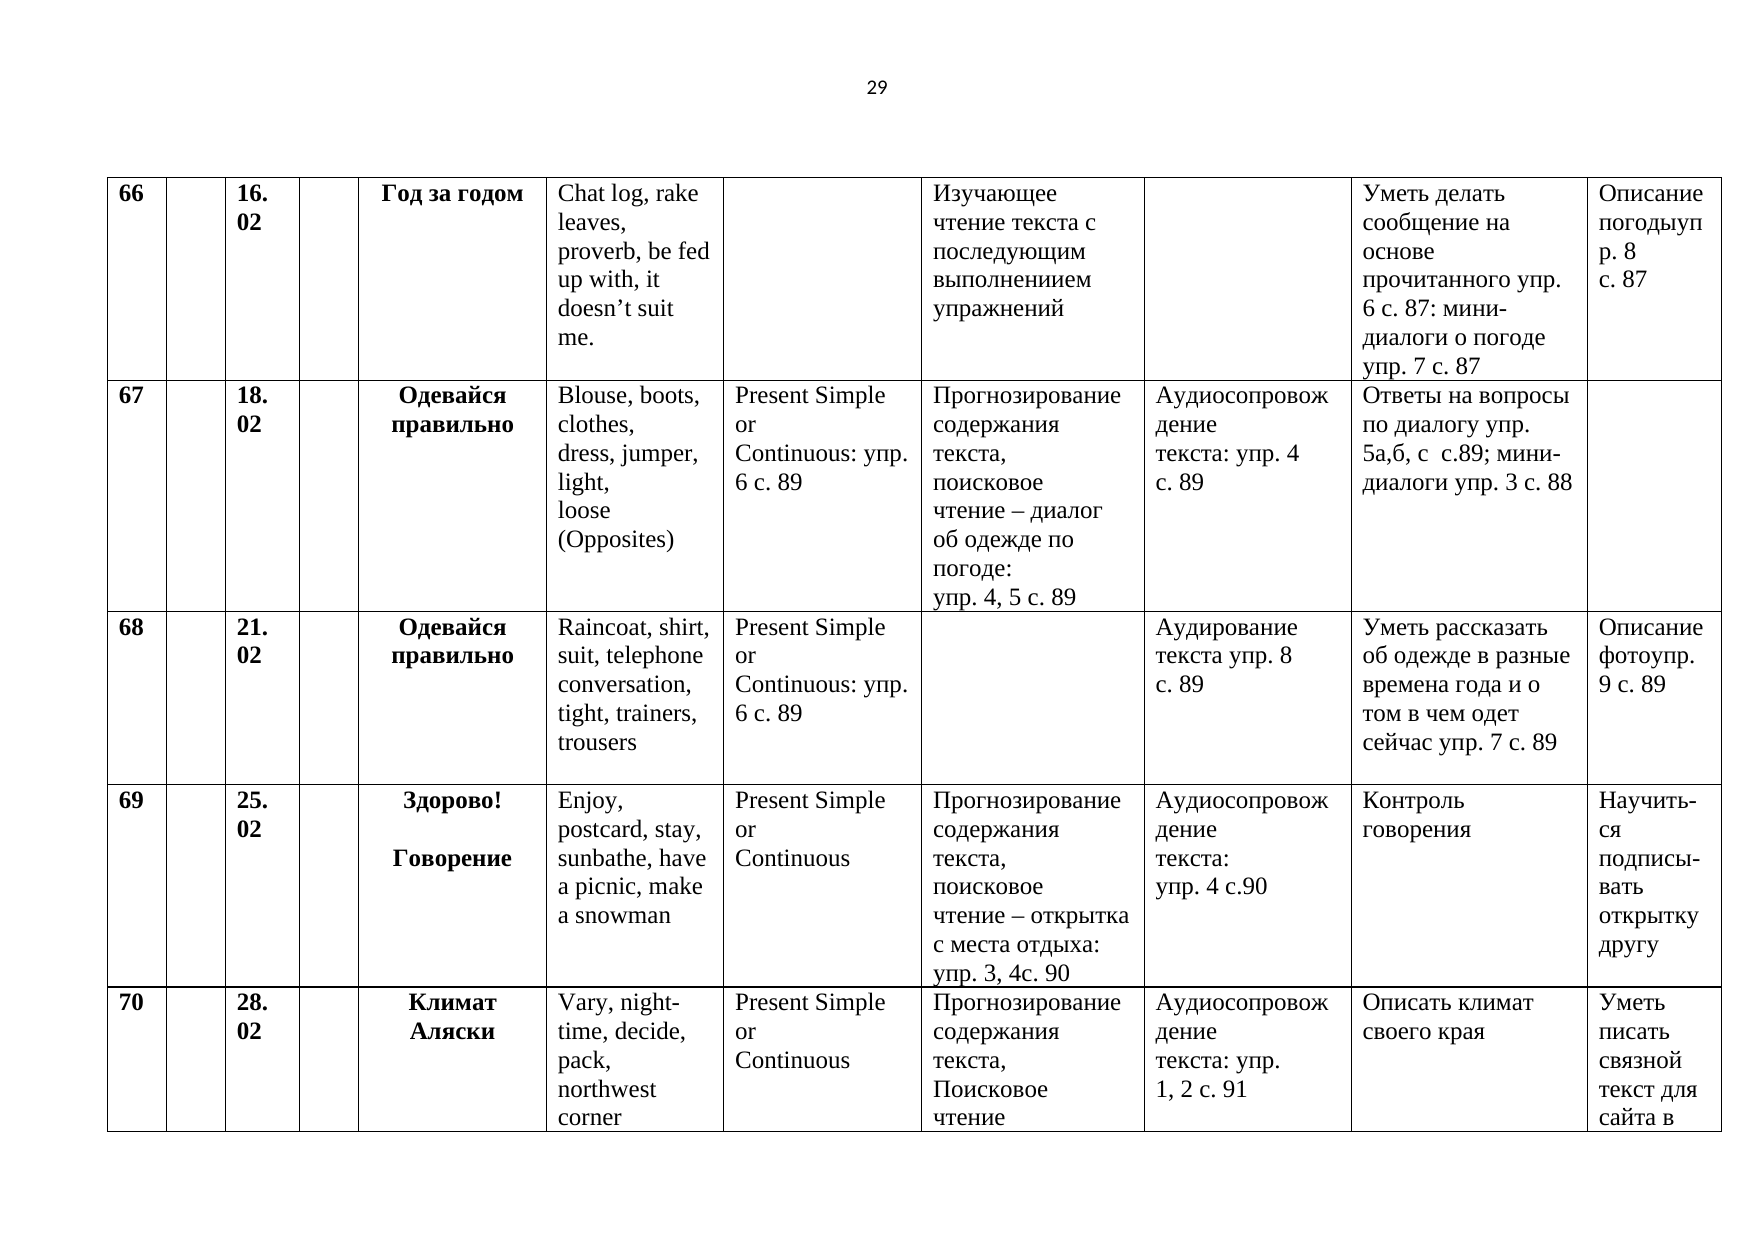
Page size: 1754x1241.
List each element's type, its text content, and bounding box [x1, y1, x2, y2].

table_cell Изучающее чтение текста с последующим выполнениием упражнений [922, 178, 1144, 379]
table_cell Одевайся правильно [359, 381, 546, 611]
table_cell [1588, 988, 1721, 1131]
table_cell Одевайся правильно [359, 612, 546, 784]
table_cell [167, 988, 225, 1131]
table_cell 69 [108, 785, 166, 986]
table_cell Аудиосопровождение текста: упр. 4 с. 89 [1145, 381, 1351, 611]
table_cell 21. 02 [226, 612, 299, 784]
table_cell Chat log, rake leaves, proverb, be fed up with, it doesn’t suit me. [547, 178, 723, 379]
table_cell [167, 178, 225, 379]
table_cell [724, 178, 921, 379]
table_cell Климат Аляски [359, 988, 546, 1131]
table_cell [1145, 988, 1351, 1131]
table_cell Здорово! Говорение [359, 785, 546, 986]
table_cell Описаниепогодыупр. 8 с. 87 [1588, 178, 1721, 379]
table_cell Present Simple or Continuous [724, 785, 921, 986]
table_cell Аудирование текста упр. 8 с. 89 [1145, 612, 1351, 784]
table_cell [300, 178, 358, 379]
table_cell 18. 02 [226, 381, 299, 611]
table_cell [1352, 988, 1587, 1131]
table_cell [167, 612, 225, 784]
table_cell Present Simple or Continuous: упр. 6 с. 89 [724, 612, 921, 784]
table_cell Raincoat, shirt, suit, telephone conversation, tight, trainers, trousers [547, 612, 723, 784]
table_cell 68 [108, 612, 166, 784]
table_cell [167, 381, 225, 611]
table_cell Уметь рассказать об одежде в разные времена года и о том в чем одет сейчас упр. 7 с. 89 [1352, 612, 1587, 784]
table_cell Научить-ся подписы-вать открытку другу [1588, 785, 1721, 986]
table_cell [724, 988, 921, 1131]
table_cell [922, 612, 1144, 784]
table_cell 25. 02 [226, 785, 299, 986]
table_cell Enjoy, postcard, stay, sunbathe, have a picnic, make a snowman [547, 785, 723, 986]
table_cell [167, 785, 225, 986]
table_cell 67 [108, 381, 166, 611]
table_cell 66 [108, 178, 166, 379]
table_cell [1145, 178, 1351, 379]
table_cell Год за годом [359, 178, 546, 379]
table_cell Прогнозирование содержания текста, поисковое чтение – диалог об одежде по погоде: упр. 4, 5 с. 89 [922, 381, 1144, 611]
table_cell 28. 02 [226, 988, 299, 1131]
table_cell Описаниефотоупр. 9 с. 89 [1588, 612, 1721, 784]
table_cell 16. 02 [226, 178, 299, 379]
table_cell Blouse, boots, clothes, dress, jumper, light, loose (Opposites) [547, 381, 723, 611]
table_cell Контроль говорения [1352, 785, 1587, 986]
table_cell [300, 988, 358, 1131]
table_cell [1588, 381, 1721, 611]
table_cell 70 [108, 988, 166, 1131]
table_cell Аудиосопровождение текста: упр. 4 с.90 [1145, 785, 1351, 986]
table_cell Уметь делать сообщение на основе прочитанного упр. 6 с. 87: мини-диалоги о погоде упр. 7 с. 87 [1352, 178, 1587, 379]
table_cell Ответы на вопросы по диалогу упр. 5а,б, с с.89; мини-диалоги упр. 3 с. 88 [1352, 381, 1587, 611]
table_cell [300, 381, 358, 611]
table_cell [300, 785, 358, 986]
table_cell Present Simple or Continuous: упр. 6 с. 89 [724, 381, 921, 611]
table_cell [922, 988, 1144, 1131]
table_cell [547, 988, 723, 1131]
table_cell Прогнозирование содержания текста, поисковое чтение – открытка с места отдыха: упр. 3, 4с. 90 [922, 785, 1144, 986]
table_cell [300, 612, 358, 784]
